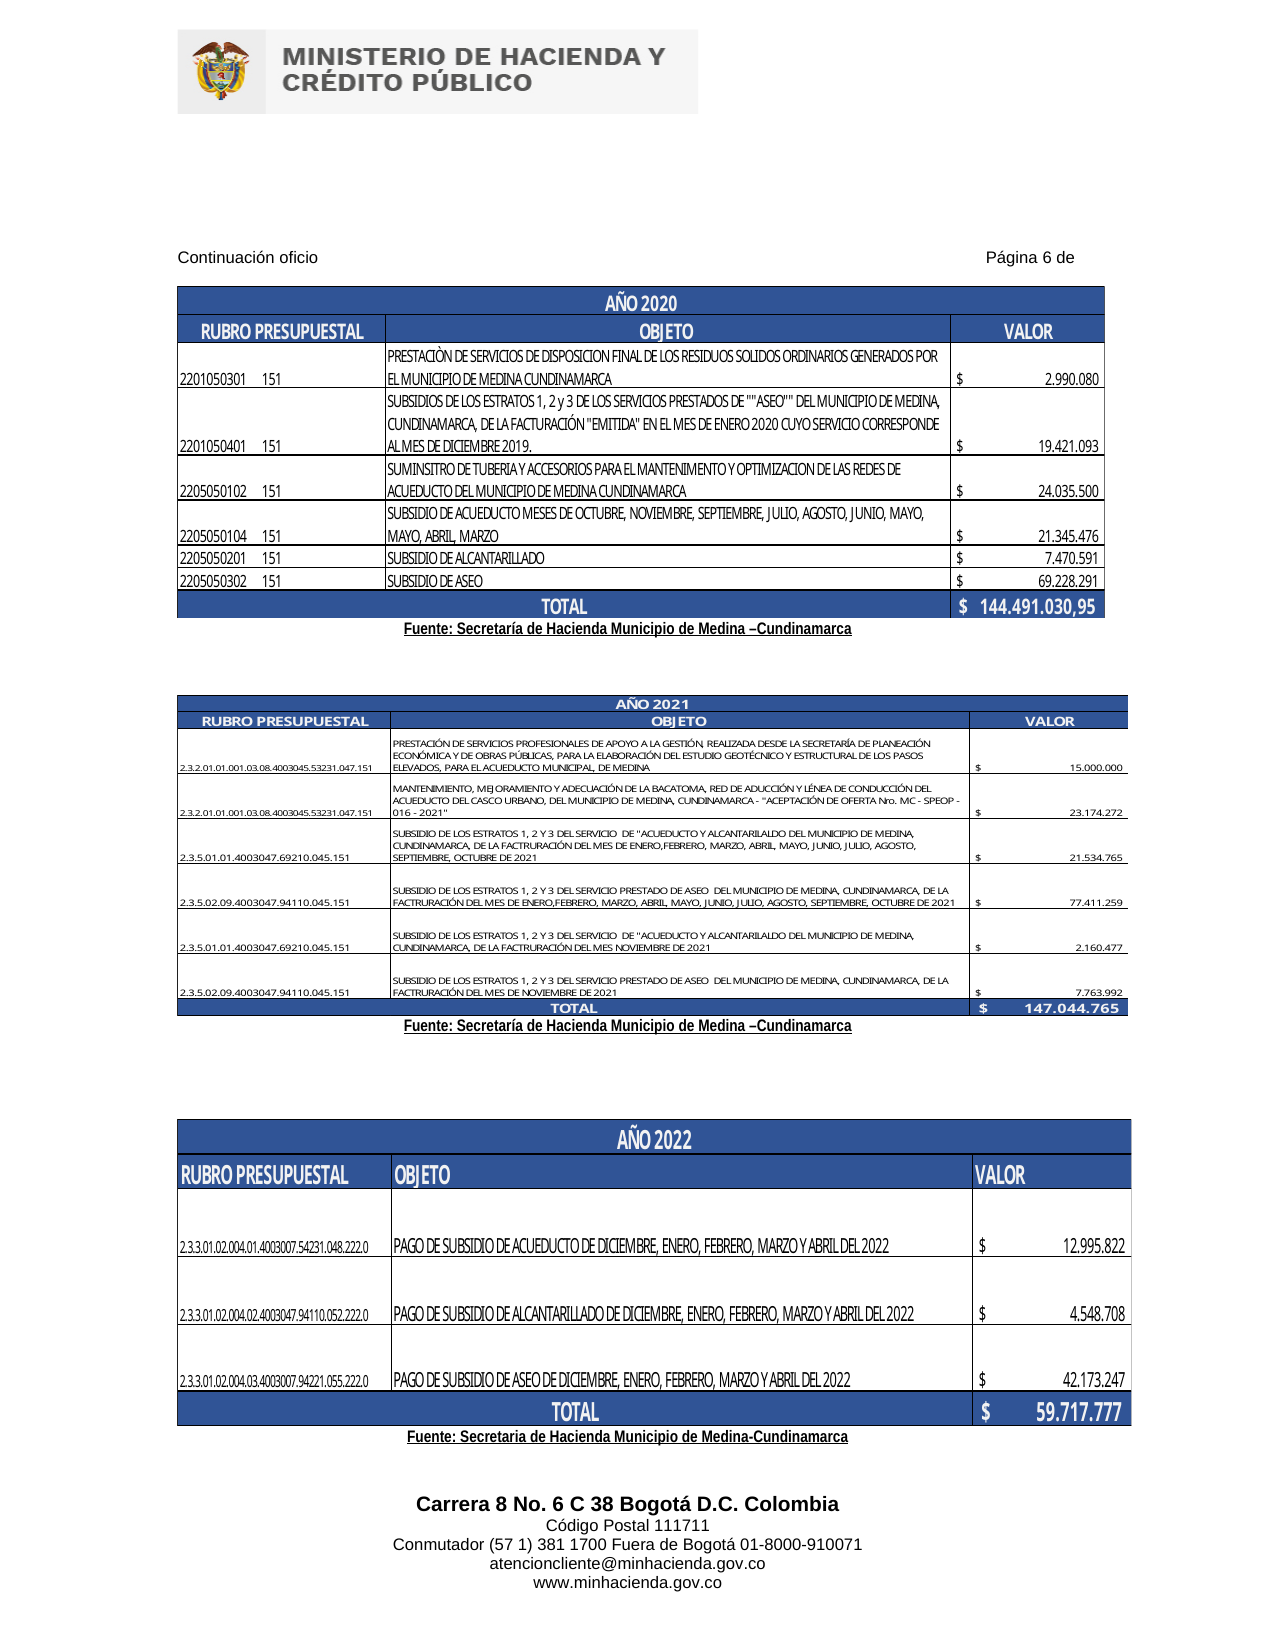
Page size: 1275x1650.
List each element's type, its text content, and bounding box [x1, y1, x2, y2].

text Fuente: Secretaría de Hacienda Municipio de Medina –Cundinamarca [177, 619, 1078, 638]
text Fuente: Secretaria de Hacienda Municipio de Medina-Cundinamarca [177, 1427, 1078, 1446]
text Fuente: Secretaría de Hacienda Municipio de Medina –Cundinamarca [177, 1016, 1078, 1035]
picture [177, 29, 699, 114]
